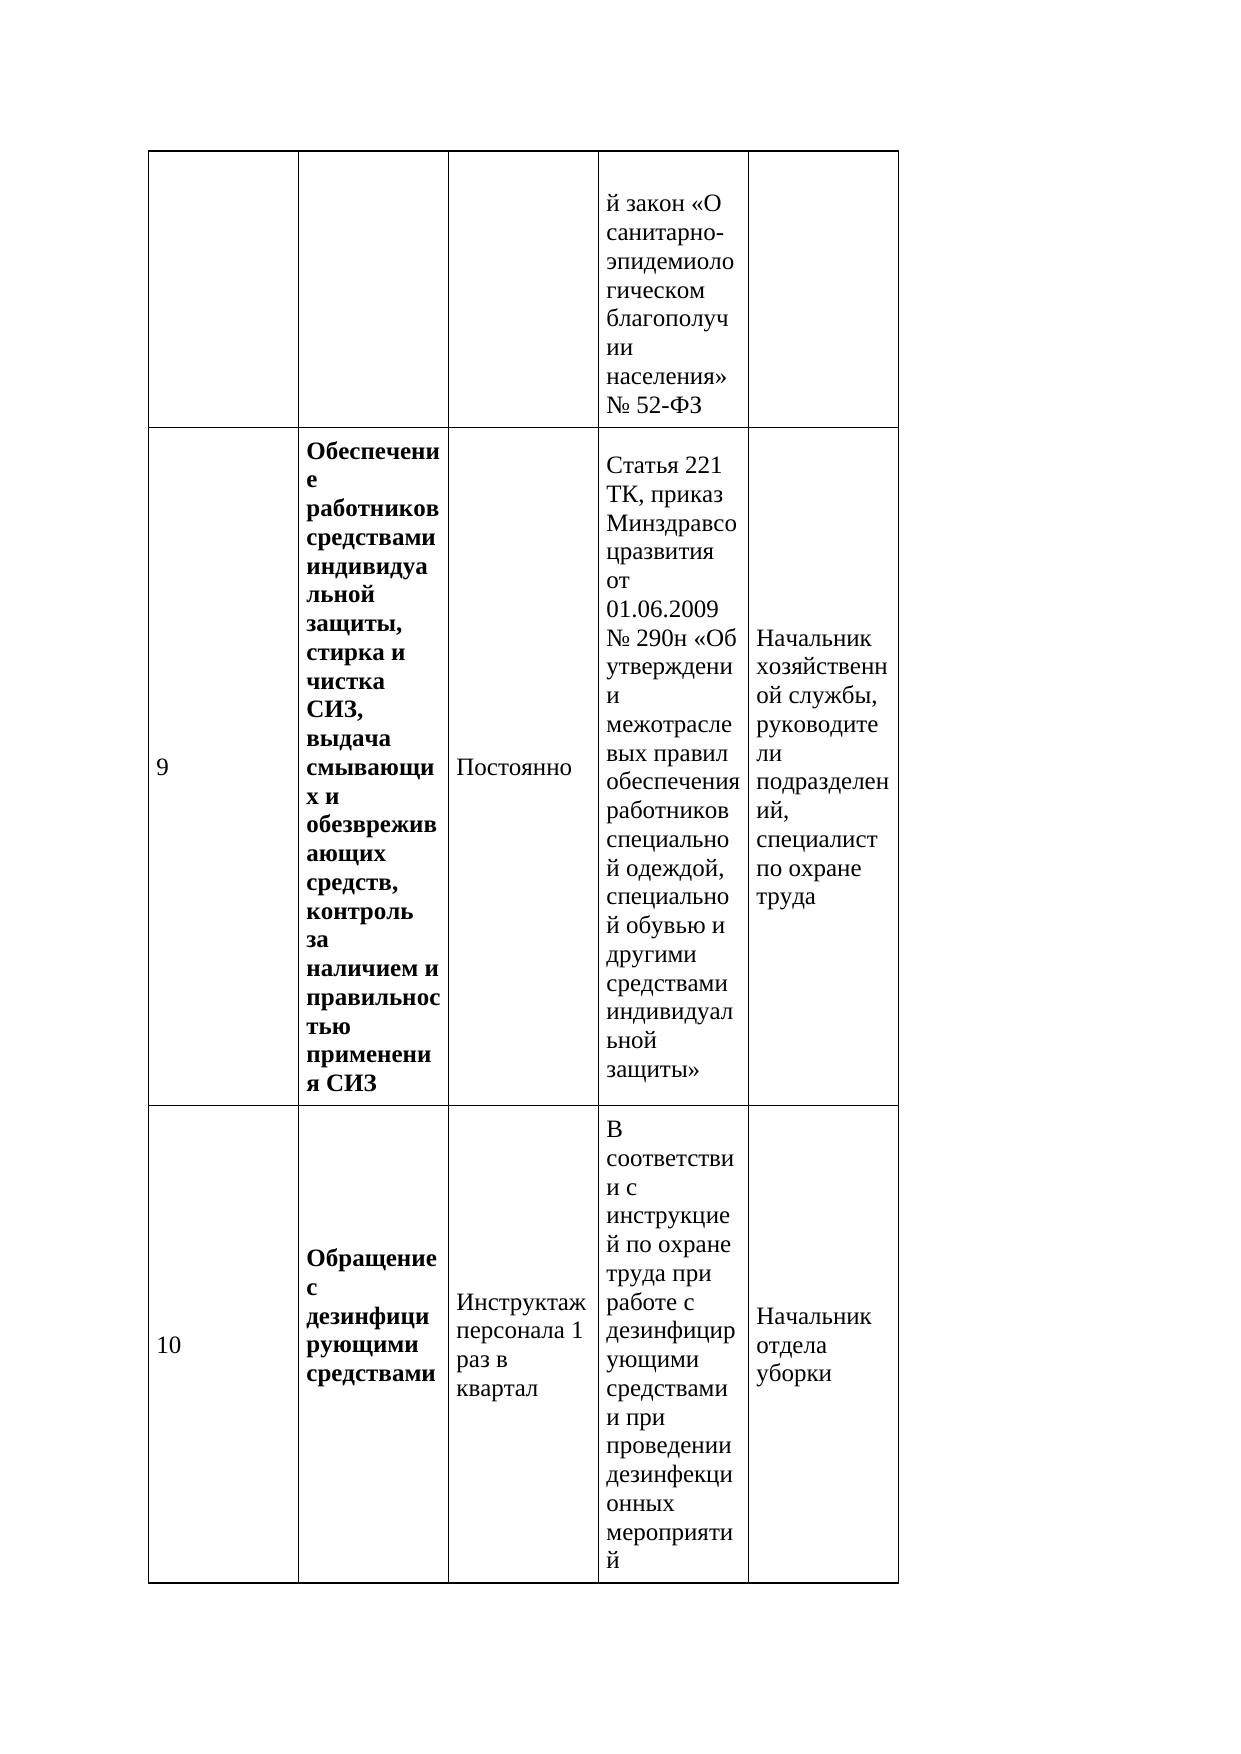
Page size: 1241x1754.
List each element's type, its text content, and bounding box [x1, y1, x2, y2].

table_cell Начальник хозяйственной службы, руководители подразделений, специалист по охране труда [749, 428, 898, 1105]
table_cell 8 [149, 152, 298, 426]
table_cell Статья 221 ТК, приказ Минздравсоцразвития от 01.06.2009 № 290н «Об утверждении межотраслевых правил обеспечения работников специальной одеждой, специальной обувью и другими средствами индивидуальной защиты» [599, 428, 748, 1105]
table_cell Инструктаж персонала 1 раз в квартал [449, 1106, 598, 1582]
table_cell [449, 152, 598, 426]
table_cell 9 [149, 428, 298, 1105]
table_cell В соответствии с инструкцией по охране труда при работе с дезинфицирующими средствами и при проведении дезинфекционных мероприятий [599, 1106, 748, 1582]
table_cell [749, 152, 898, 426]
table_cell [599, 152, 748, 426]
table_cell 10 [149, 1106, 298, 1582]
table_cell Обеспечение работников средствами индивидуальной защиты, стирка и чистка СИЗ, выдача смывающих и обезвреживающих средств, контроль за наличием и правильностью применения СИЗ [299, 428, 448, 1105]
table_cell Обращение с дезинфицирующими средствами [299, 1106, 448, 1582]
table_cell Начальник отдела уборки [749, 1106, 898, 1582]
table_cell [299, 152, 448, 426]
table_cell Постоянно [449, 428, 598, 1105]
